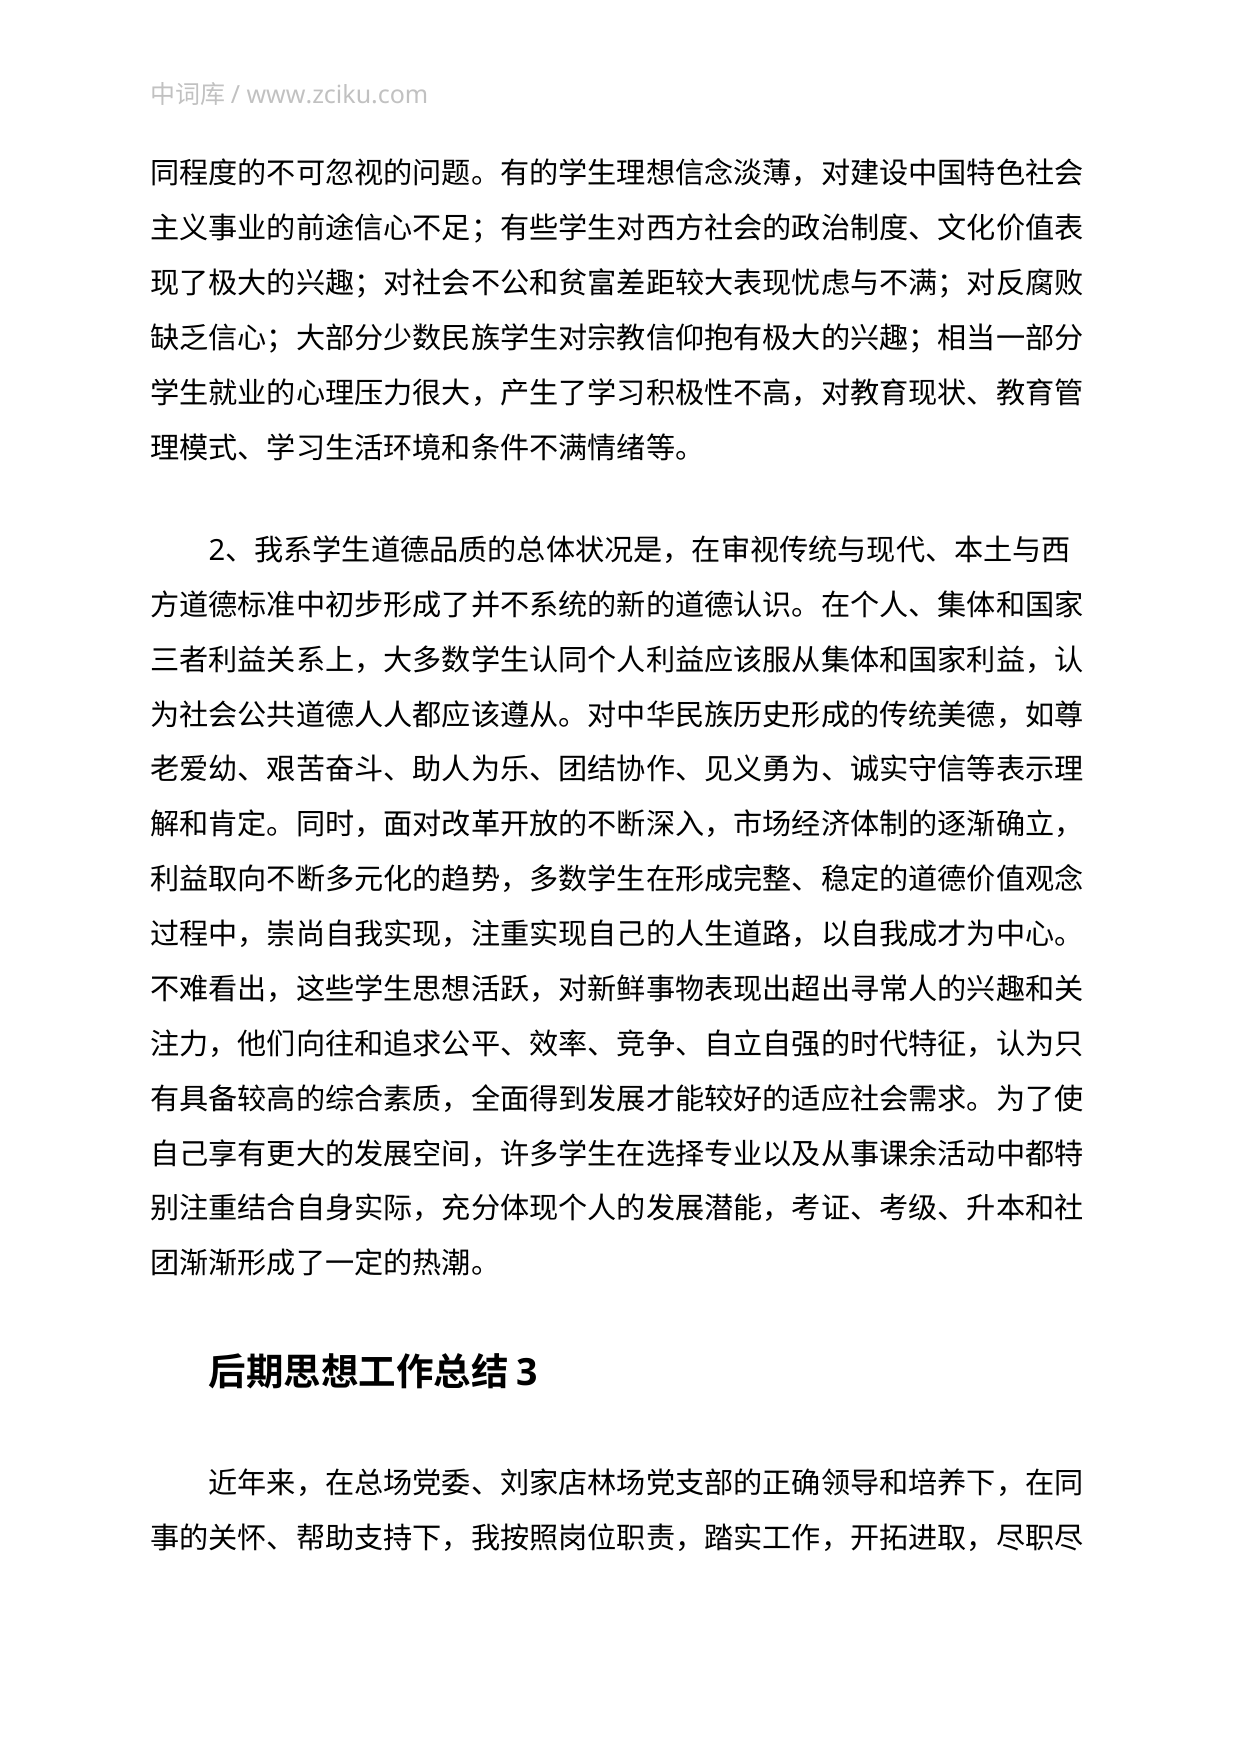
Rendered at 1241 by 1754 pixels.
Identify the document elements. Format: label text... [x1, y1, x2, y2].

text 后期思想工作总结3 [150, 1342, 1090, 1396]
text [150, 1459, 1090, 1557]
text 2、我系学生道德品质的总体状况是，在审视传统与现代、本土与西方道德标准中初步形成了并不系统的新的道德认识。在个人、集体和国家三者利益关系上，大多数学生认同个人利益应该服从集体和国家利益，认为社会公共道德人人都应该遵从。对中华民族历史形成的传统美德，如尊老爱幼、艰苦奋斗、助人为乐、团结协作、见义勇为、诚实守信等表示理解和肯定。同时，面对改革开放的不断深入，市场经济体制的逐渐确立，利益取向不断多元化的趋势，多数学生在形成完整、稳定的道德价值观念过程中，崇尚自我实现，注重实现自己的人生道路，以自我成才为中心。不难看出，这些学生思想活跃，对新鲜事物表现出超出寻常人的兴趣和关注力，他们向往和追求公平、效率、竞争、自立自强的时代特征，认为只有具备较高的综合素质，全面得到发展才能较好的适应社会需求。为了使自己享有更大的发展空间，许多学生在选择专业以及从事课余活动中都特别注重结合自身实际，充分体现个人的发展潜能，考证、考级、升本和社团渐渐形成了一定的热潮。 [150, 526, 1090, 1282]
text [150, 150, 1090, 467]
